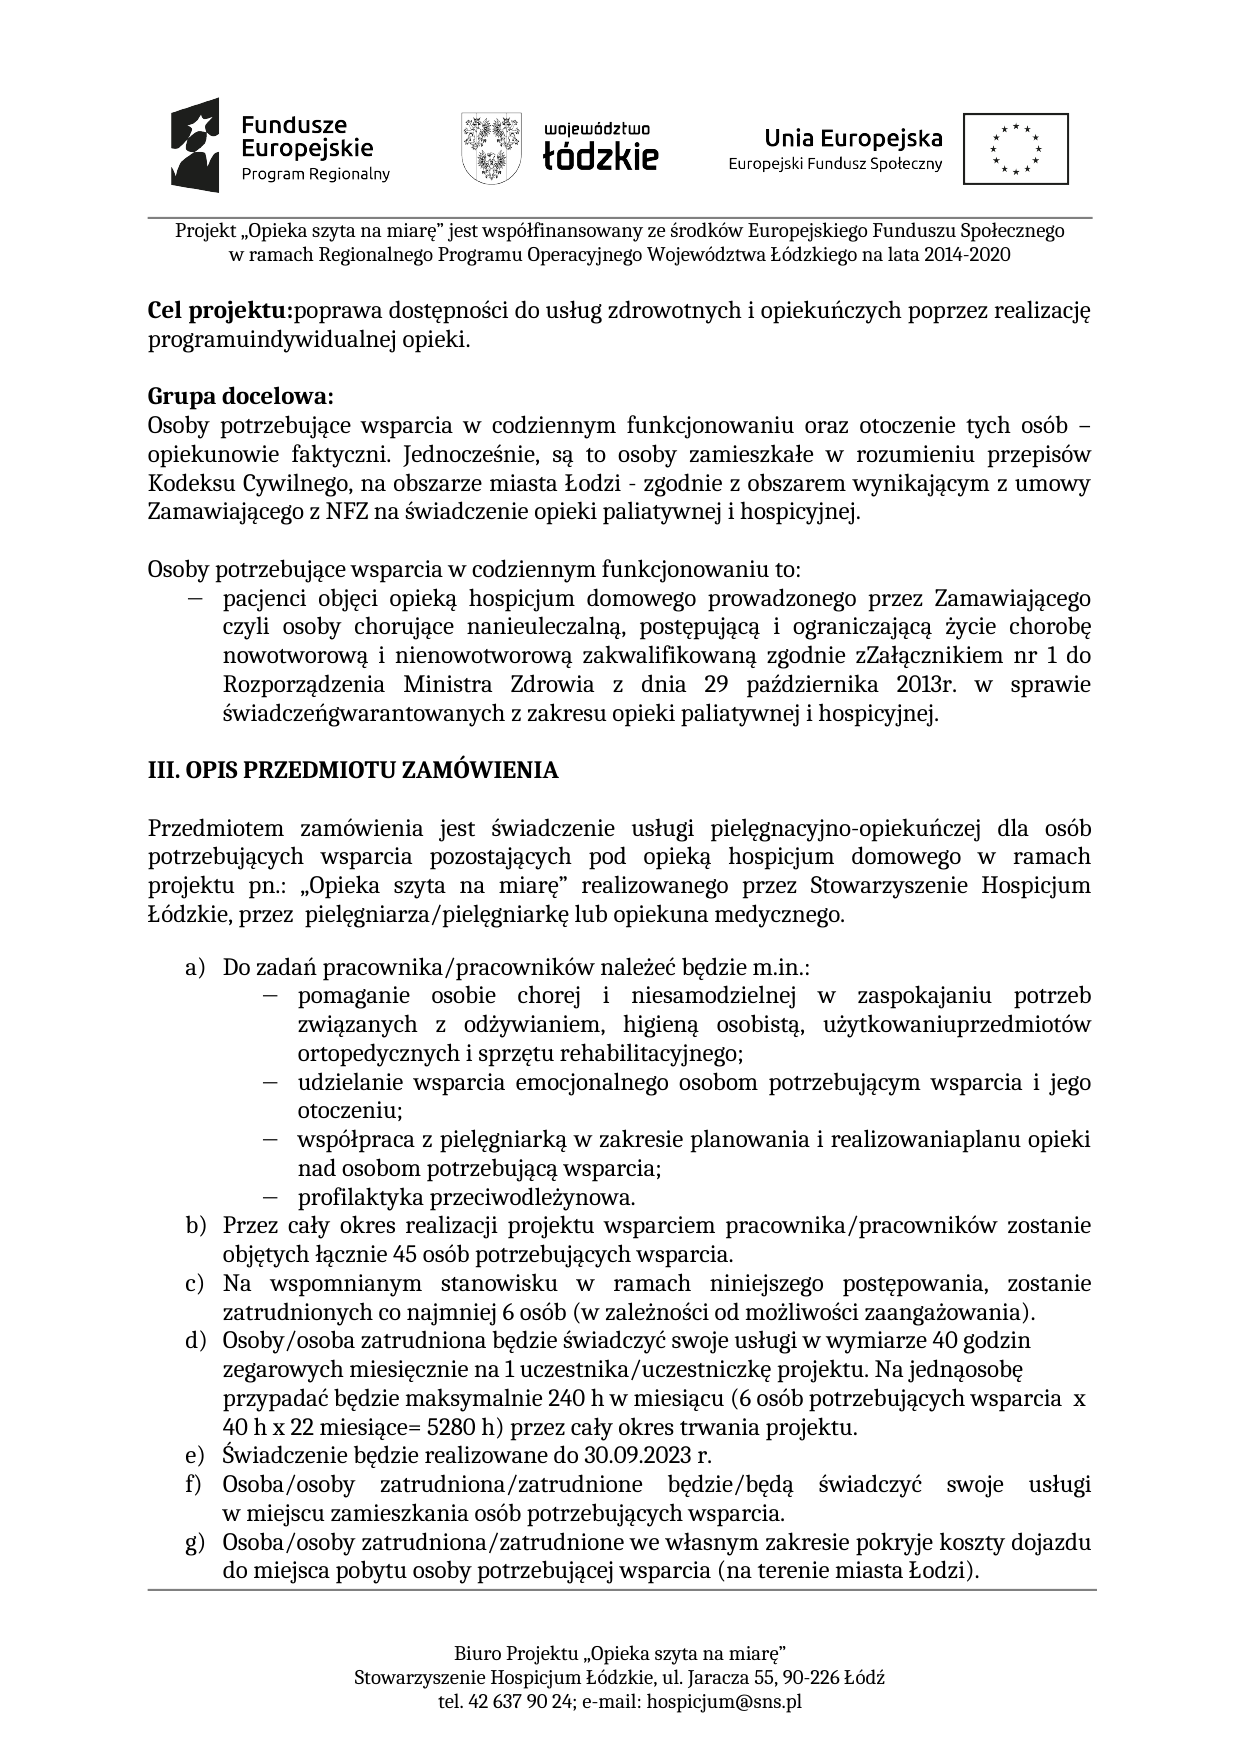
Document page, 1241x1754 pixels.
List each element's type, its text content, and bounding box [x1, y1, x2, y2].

list pacjenci objęci opieką hospicjum domowego prowadzonego przez Zamawiającego czyli osoby chorujące nanieuleczalną, postępującą i ograniczającą życie chorobę nowotworową i nienowotworową zakwalifikowaną zgodnie zZałącznikiem nr 1 do Rozporządzenia Ministra Zdrowia z dnia 29 października 2013r. w sprawie świadczeńgwarantowanych z zakresu opieki paliatywnej i hospicyjnej. [185, 583, 1092, 727]
text Osoby potrzebujące wsparcia w codziennym funkcjonowaniu to: [148, 555, 1092, 583]
list Osoba/osoby zatrudniona/zatrudnione we własnym zakresie pokryje koszty dojazdu do miejsca pobytu osoby potrzebującej wsparcia (na terenie miasta Łodzi). [185, 1527, 1092, 1585]
text Cel projektu:poprawa dostępności do usług zdrowotnych i opiekuńczych poprzez realizację programuindywidualnej opieki. [148, 296, 1092, 353]
list udzielanie wsparcia emocjonalnego osobom potrzebującym wsparcia i jego otoczeniu; [260, 1067, 1092, 1125]
picture [147, 73, 1093, 217]
list Przez cały okres realizacji projektu wsparciem pracownika/pracowników zostanie objętych łącznie 45 osób potrzebujących wsparcia. [185, 1211, 1092, 1269]
list współpraca z pielęgniarką w zakresie planowania i realizowaniaplanu opieki nad osobom potrzebującą wsparcia; [260, 1125, 1092, 1182]
list Osoby/osoba zatrudniona będzie świadczyć swoje usługi w wymiarze 40 godzin zegarowych miesięcznie na 1 uczestnika/uczestniczkę projektu. Na jednąosobę przypadać będzie maksymalnie 240 h w miesiącu (6 osób potrzebujących wsparcia x 40 h x 22 miesiące= 5280 h) przez cały okres trwania projektu. [185, 1326, 1092, 1441]
list pomaganie osobie chorej i niesamodzielnej w zaspokajaniu potrzeb związanych z odżywianiem, higieną osobistą, użytkowaniuprzedmiotów ortopedycznych i sprzętu rehabilitacyjnego; [260, 981, 1092, 1067]
list Osoba/osoby zatrudniona/zatrudnione będzie/będą świadczyć swoje usługi w miejscu zamieszkania osób potrzebujących wsparcia. [185, 1470, 1092, 1527]
list profilaktyka przeciwodleżynowa. [260, 1182, 1092, 1211]
text Osoby potrzebujące wsparcia w codziennym funkcjonowaniu oraz otoczenie tych osób –opiekunowie faktyczni. Jednocześnie, są to osoby zamieszkałe w rozumieniu przepisów Kodeksu Cywilnego, na obszarze miasta Łodzi - zgodnie z obszarem wynikającym z umowy Zamawiającego z NFZ na świadczenie opieki paliatywnej i hospicyjnej. [148, 411, 1092, 526]
text Przedmiotem zamówienia jest świadczenie usługi pielęgnacyjno-opiekuńczej dla osób potrzebujących wsparcia pozostających pod opieką hospicjum domowego w ramach projektu pn.: „Opieka szyta na miarę” realizowanego przez Stowarzyszenie Hospicjum Łódzkie, przez pielęgniarza/pielęgniarkę lub opiekuna medycznego. [148, 813, 1092, 928]
text III. OPIS PRZEDMIOTU ZAMÓWIENIA [148, 756, 1092, 785]
list Na wspomnianym stanowisku w ramach niniejszego postępowania, zostanie zatrudnionych co najmniej 6 osób (w zależności od możliwości zaangażowania). [185, 1269, 1092, 1326]
text Grupa docelowa: [148, 382, 1092, 411]
list Świadczenie będzie realizowane do 30.09.2023 r. [185, 1441, 1092, 1470]
list Do zadań pracownika/pracowników należeć będzie m.in.: [185, 952, 1092, 981]
